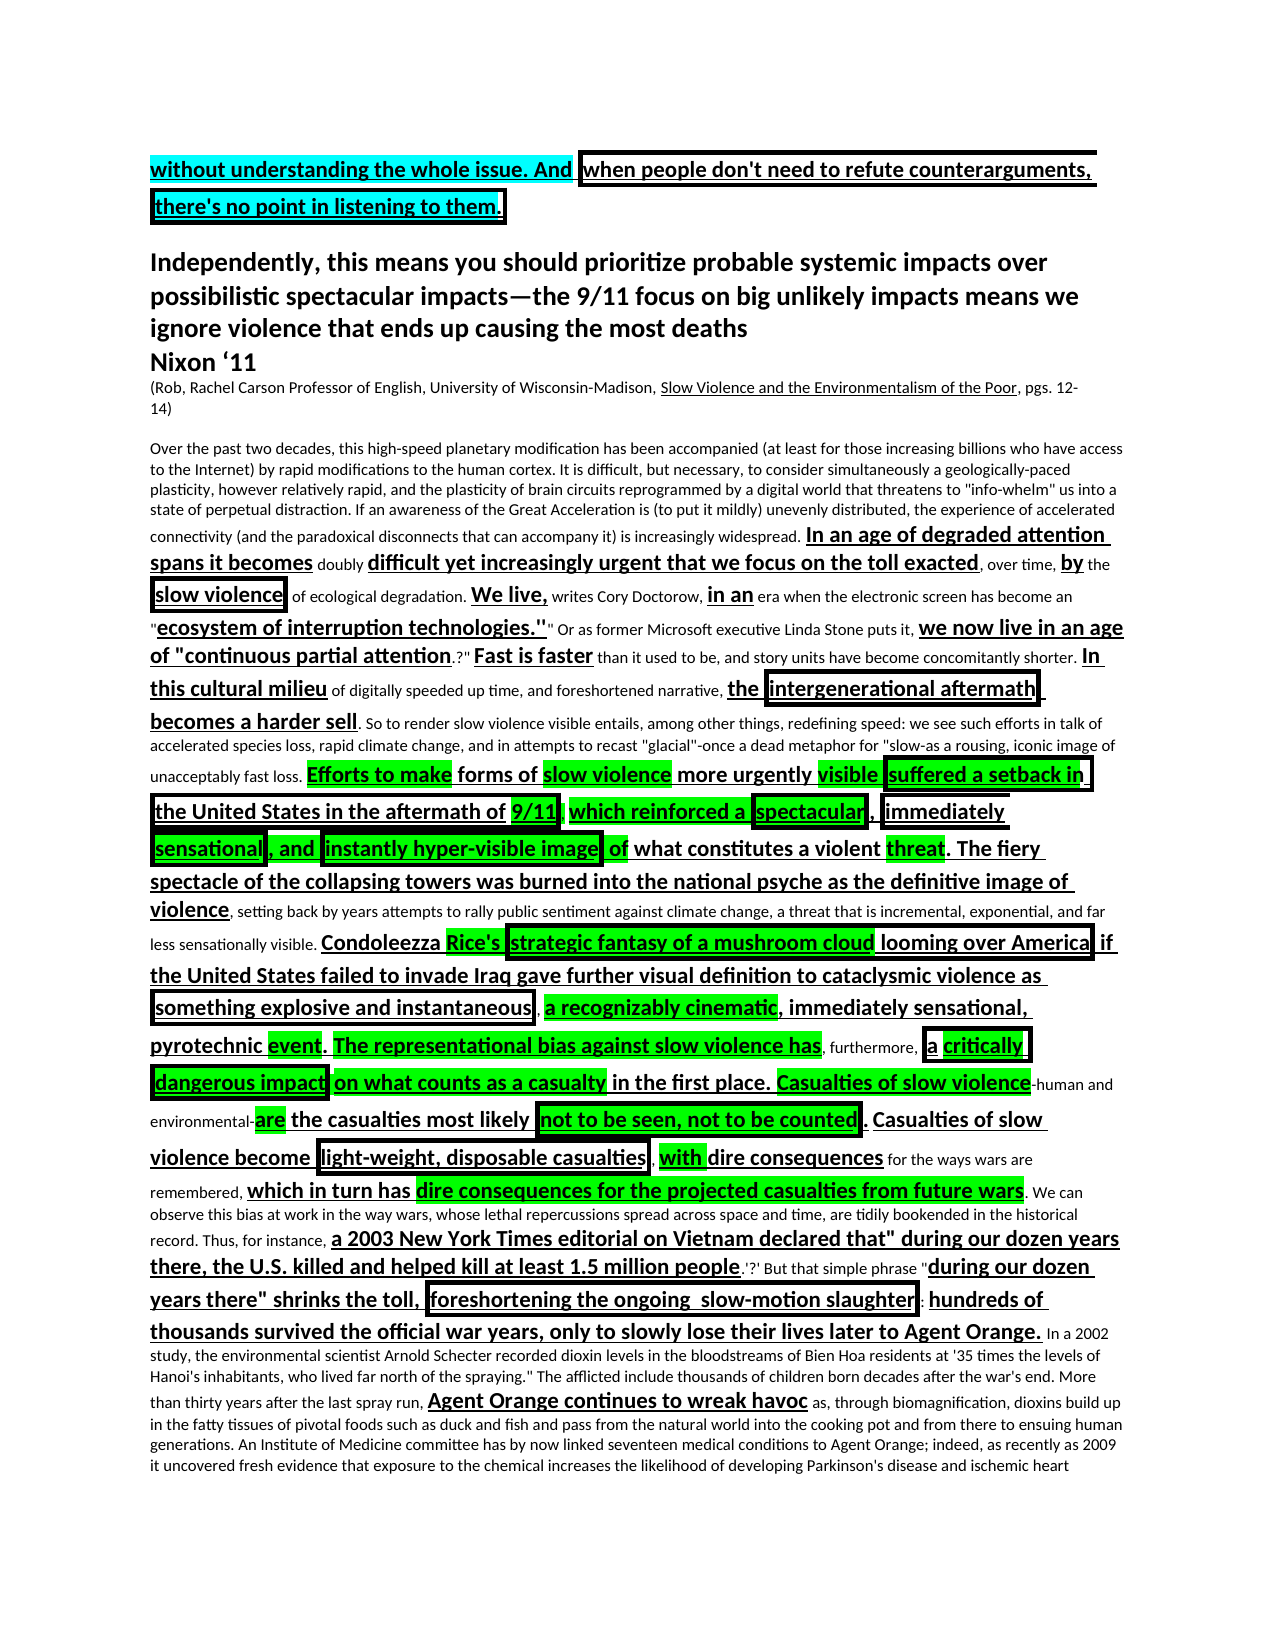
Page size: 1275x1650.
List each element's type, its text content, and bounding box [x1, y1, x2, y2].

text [150, 439, 1125, 1475]
text (Rob, Rachel Carson Professor of English, University of Wisconsin-Madison, Slow Violence and the Environmentalism of the Poor, pgs. 12-14) [150, 378, 1095, 418]
text Nixon ‘11 [150, 345, 1125, 378]
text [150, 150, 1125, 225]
subtitle Independently, this means you should prioritize probable systemic impacts over possibilistic spectacular impacts—the 9/11 focus on big unlikely impacts means we ignore violence that ends up causing the most deaths [150, 246, 1125, 345]
